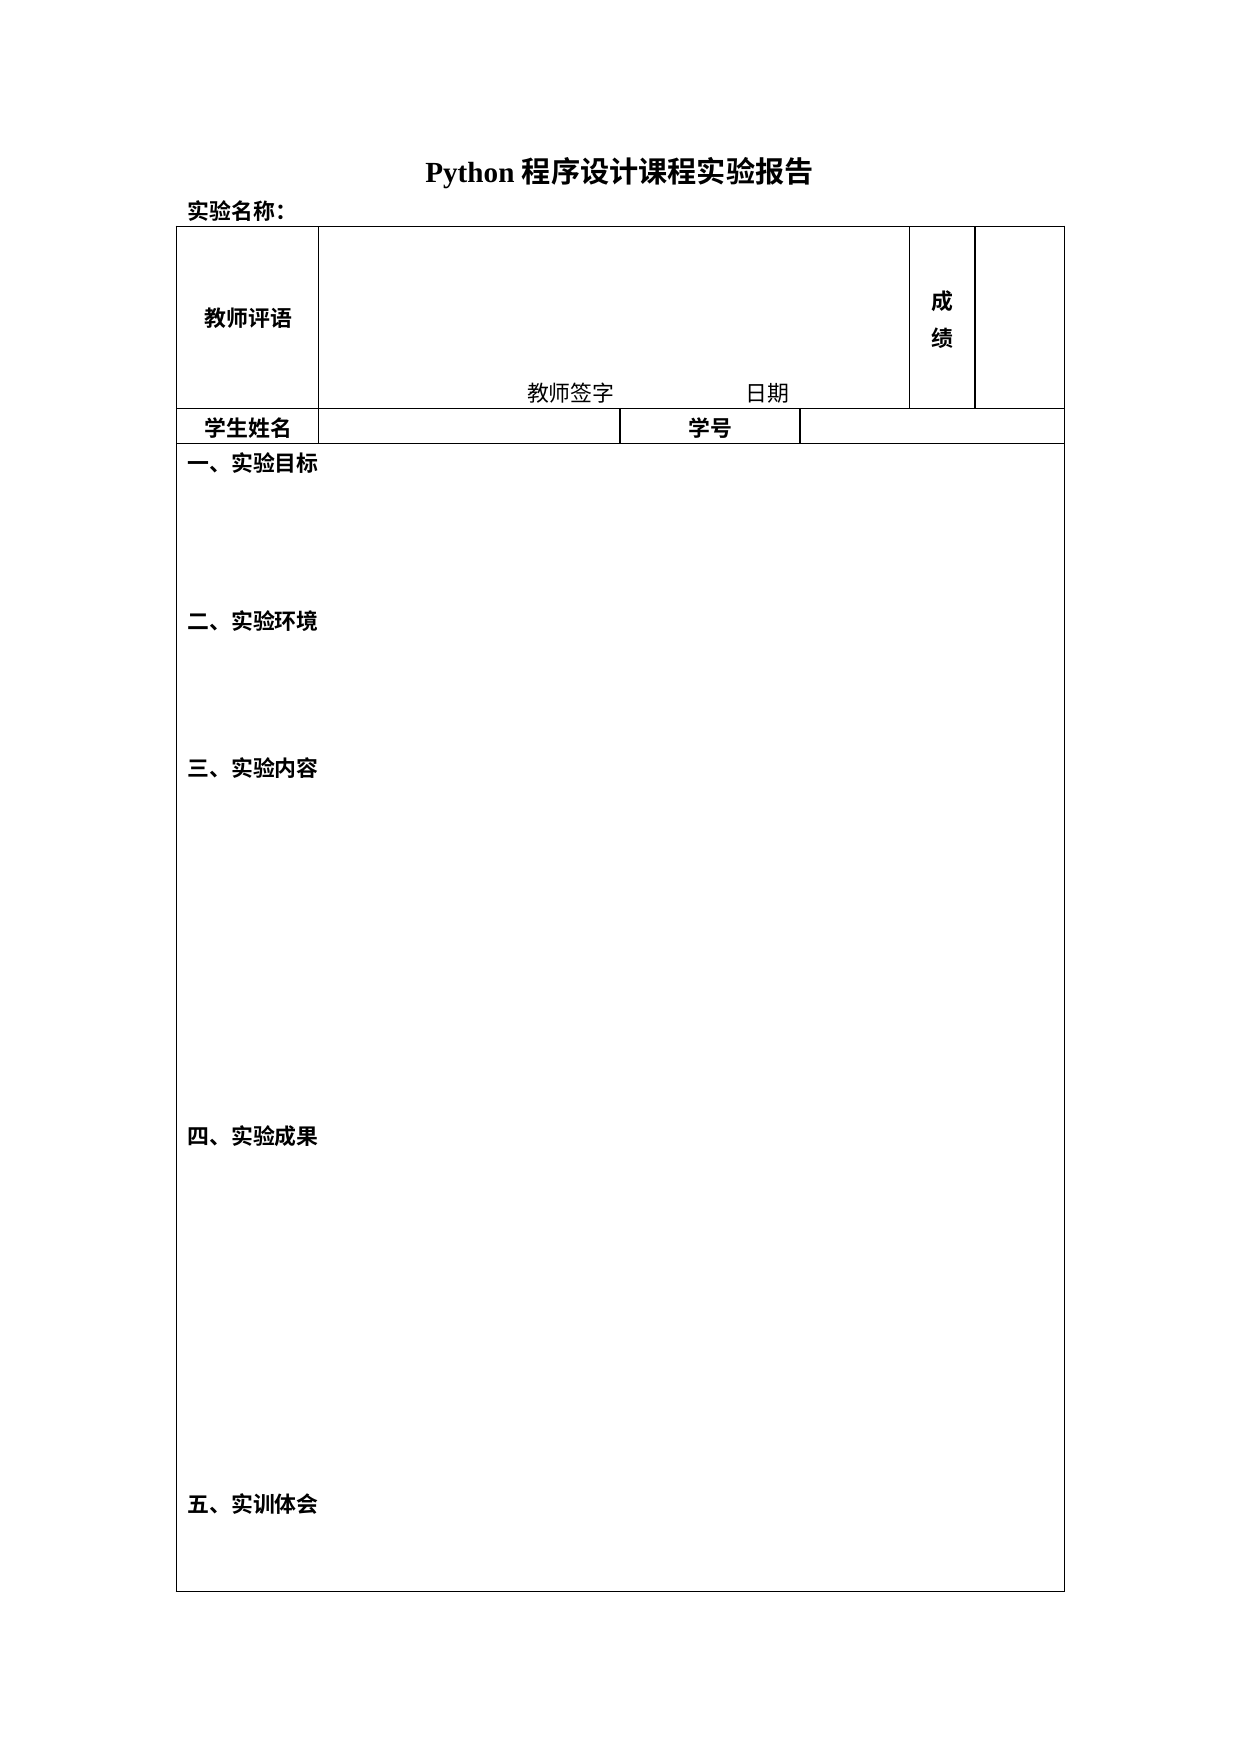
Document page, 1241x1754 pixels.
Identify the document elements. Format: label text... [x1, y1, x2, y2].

table_cell 一、实验目标 二、实验环境 三、实验内容 四、实验成果 五、实训体会 [177, 444, 1064, 1591]
table_header 成绩 [910, 227, 974, 408]
table_cell [319, 409, 619, 443]
table_header 教师签字 日期 [319, 227, 909, 408]
table_cell 学号 [621, 409, 799, 443]
table_header 教师评语 [177, 227, 318, 408]
table_cell 学生姓名 [177, 409, 318, 443]
text 实验名称： [187, 194, 301, 226]
table_header [976, 227, 1064, 408]
table_cell [801, 409, 1064, 443]
text Python 程序设计课程实验报告 [425, 149, 1078, 191]
